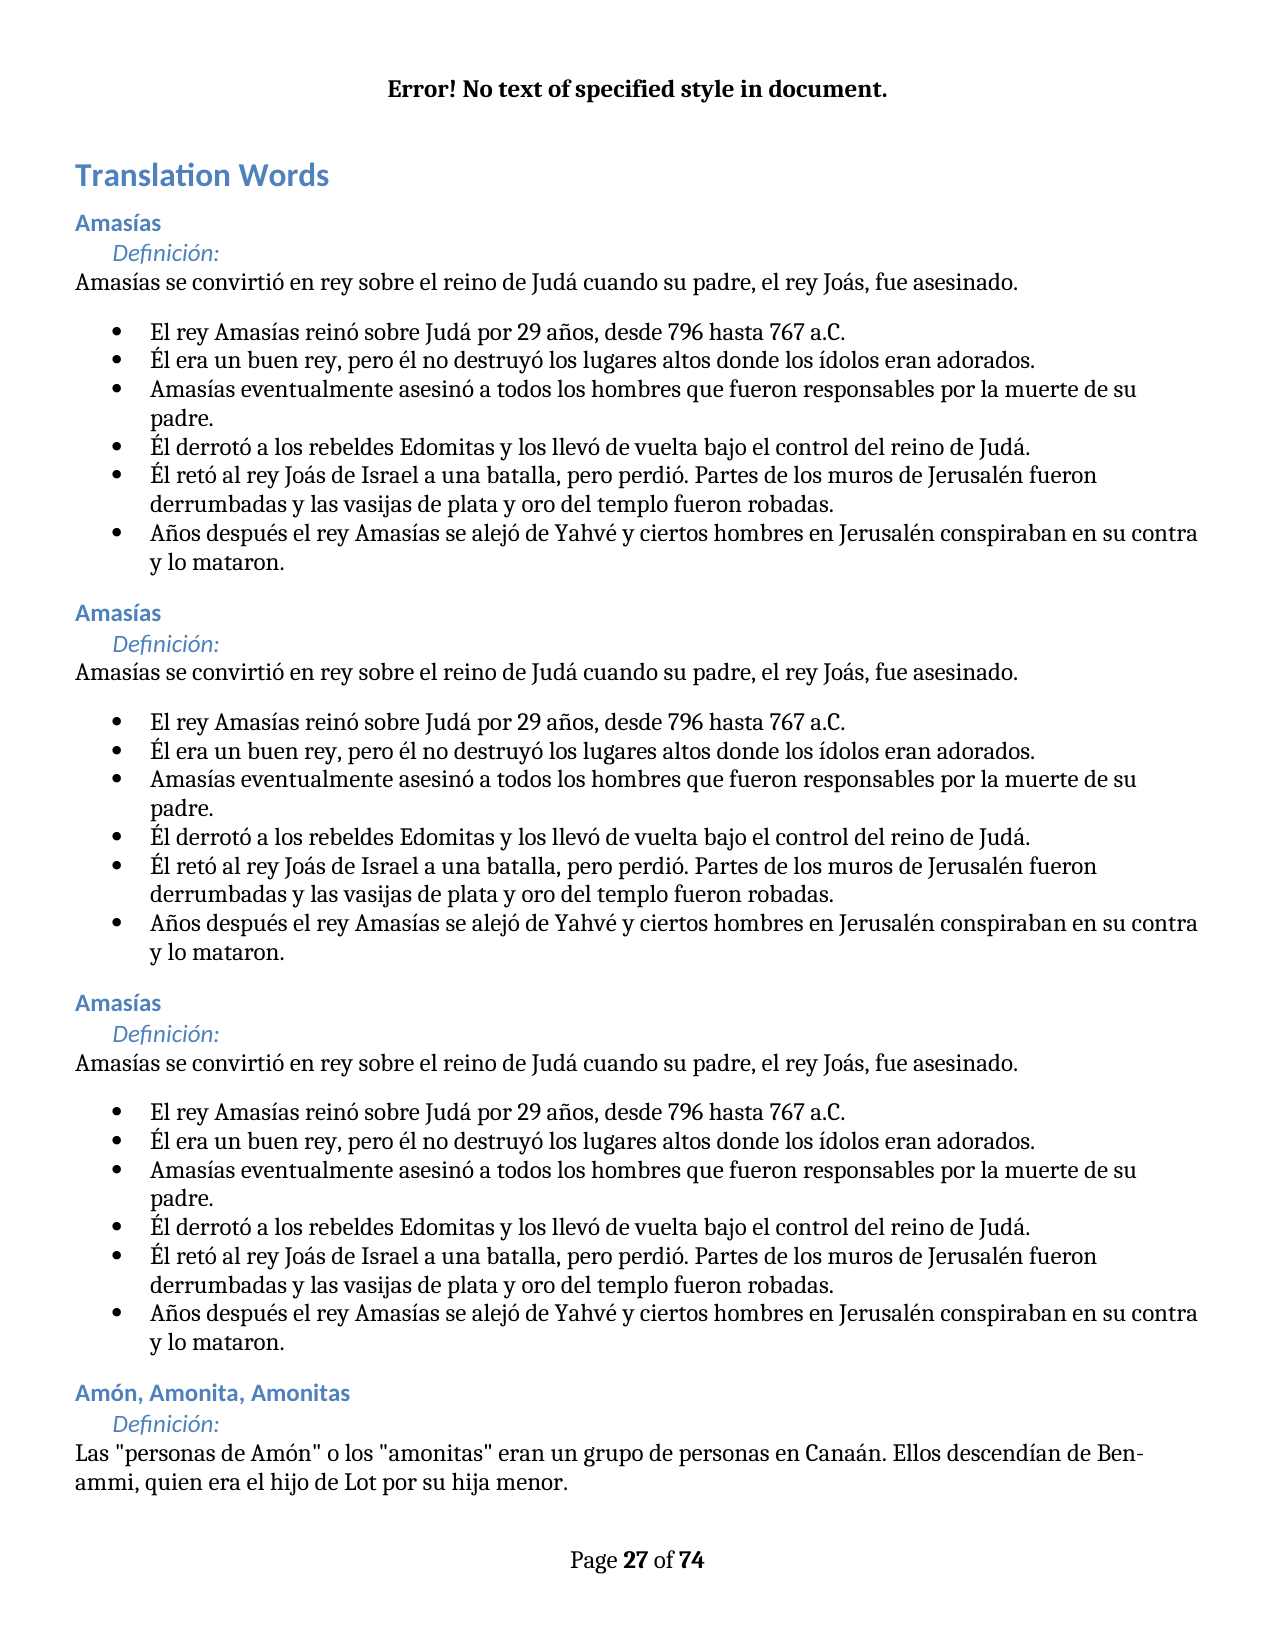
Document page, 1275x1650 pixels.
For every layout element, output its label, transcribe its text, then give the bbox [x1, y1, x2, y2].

subtitle Definición: [75, 628, 1200, 658]
subtitle Amasías [75, 987, 1200, 1018]
list Él derrotó a los rebeldes Edomitas y los llevó de vuelta bajo el control del reino de Judá. [112, 823, 1200, 852]
list Años después el rey Amasías se alejó de Yahvé y ciertos hombres en Jerusalén conspiraban en su contra y lo mataron. [112, 909, 1200, 967]
list Amasías eventualmente asesinó a todos los hombres que fueron responsables por la muerte de su padre. [112, 765, 1200, 823]
list Él retó al rey Joás de Israel a una batalla, pero perdió. Partes de los muros de Jerusalén fueron derrumbadas y las vasijas de plata y oro del templo fueron robadas. [112, 852, 1200, 909]
list El rey Amasías reinó sobre Judá por 29 años, desde 796 hasta 767 a.C. [112, 318, 1200, 346]
list Él derrotó a los rebeldes Edomitas y los llevó de vuelta bajo el control del reino de Judá. [112, 433, 1200, 461]
subtitle Definición: [75, 1408, 1200, 1439]
list El rey Amasías reinó sobre Judá por 29 años, desde 796 hasta 767 a.C. [112, 1098, 1200, 1127]
subtitle Definición: [75, 1018, 1200, 1048]
list Él era un buen rey, pero él no destruyó los lugares altos donde los ídolos eran adorados. [112, 1127, 1200, 1156]
subtitle Translation Words [75, 154, 1200, 194]
list Él era un buen rey, pero él no destruyó los lugares altos donde los ídolos eran adorados. [112, 737, 1200, 765]
list El rey Amasías reinó sobre Judá por 29 años, desde 796 hasta 767 a.C. [112, 708, 1200, 737]
list Él retó al rey Joás de Israel a una batalla, pero perdió. Partes de los muros de Jerusalén fueron derrumbadas y las vasijas de plata y oro del templo fueron robadas. [112, 461, 1200, 519]
list Él era un buen rey, pero él no destruyó los lugares altos donde los ídolos eran adorados. [112, 346, 1200, 375]
subtitle Amasías [75, 207, 1200, 237]
list Él retó al rey Joás de Israel a una batalla, pero perdió. Partes de los muros de Jerusalén fueron derrumbadas y las vasijas de plata y oro del templo fueron robadas. [112, 1242, 1200, 1299]
text Amasías se convirtió en rey sobre el reino de Judá cuando su padre, el rey Joás, fue asesinado. [75, 1048, 1200, 1077]
text Amasías se convirtió en rey sobre el reino de Judá cuando su padre, el rey Joás, fue asesinado. [75, 658, 1200, 687]
list Él derrotó a los rebeldes Edomitas y los llevó de vuelta bajo el control del reino de Judá. [112, 1213, 1200, 1242]
subtitle Amón, Amonita, Amonitas [75, 1378, 1200, 1408]
list Amasías eventualmente asesinó a todos los hombres que fueron responsables por la muerte de su padre. [112, 1156, 1200, 1213]
list Años después el rey Amasías se alejó de Yahvé y ciertos hombres en Jerusalén conspiraban en su contra y lo mataron. [112, 1299, 1200, 1357]
list Amasías eventualmente asesinó a todos los hombres que fueron responsables por la muerte de su padre. [112, 375, 1200, 433]
subtitle Definición: [75, 237, 1200, 268]
text Amasías se convirtió en rey sobre el reino de Judá cuando su padre, el rey Joás, fue asesinado. [75, 268, 1200, 297]
subtitle Amasías [75, 597, 1200, 628]
list Años después el rey Amasías se alejó de Yahvé y ciertos hombres en Jerusalén conspiraban en su contra y lo mataron. [112, 519, 1200, 576]
